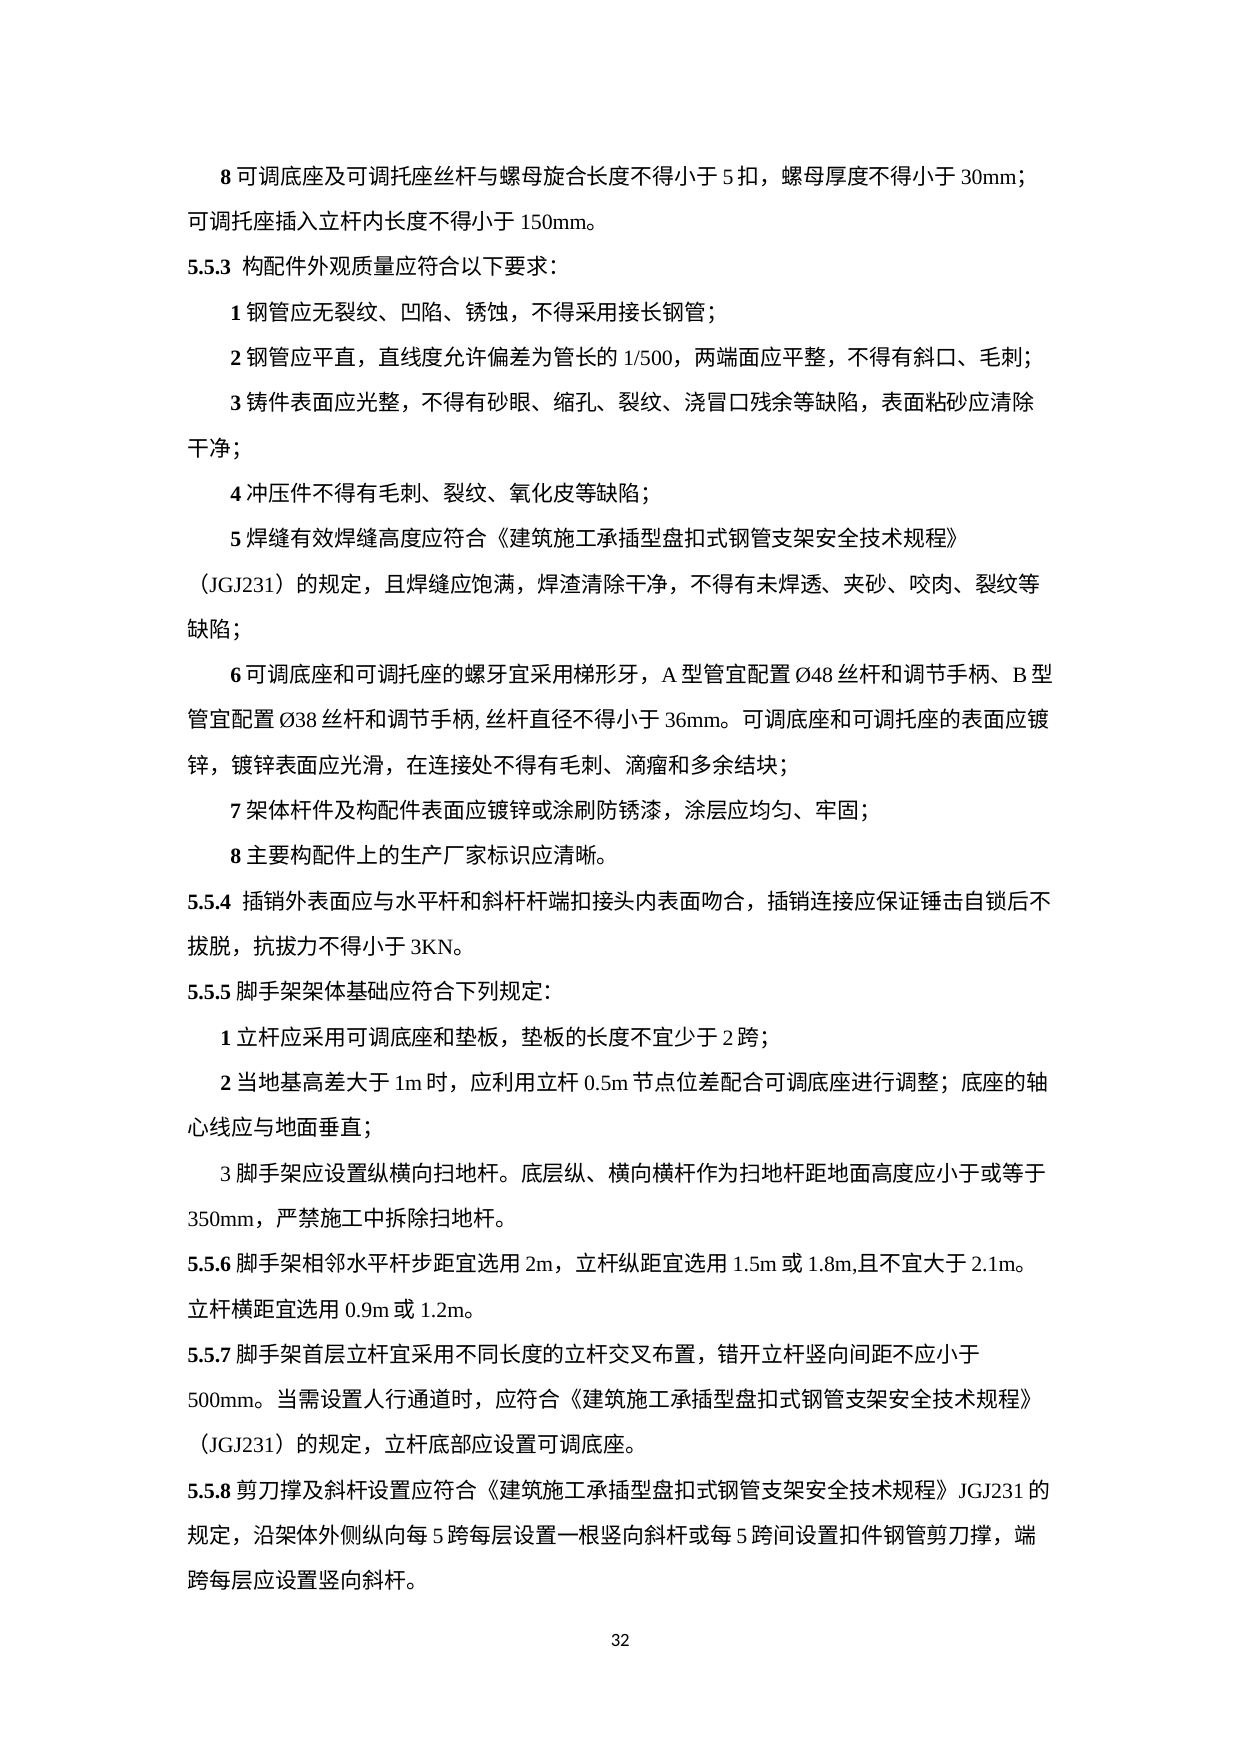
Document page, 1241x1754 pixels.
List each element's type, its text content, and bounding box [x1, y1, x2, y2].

text 3 铸件表面应光整，不得有砂眼、缩孔、裂纹、浇冒口残余等缺陷，表面粘砂应清除干净； [187, 378, 1053, 469]
text 5.5.3 构配件外观质量应符合以下要求： [187, 243, 1053, 288]
text 1 立杆应采用可调底座和垫板，垫板的长度不宜少于2跨； [187, 1013, 1053, 1058]
text 3 脚手架应设置纵横向扫地杆。底层纵、横向横杆作为扫地杆距地面高度应小于或等于350mm，严禁施工中拆除扫地杆。 [187, 1149, 1053, 1239]
text 5.5.5 脚手架架体基础应符合下列规定： [187, 968, 1053, 1013]
text 5.5.7 脚手架首层立杆宜采用不同长度的立杆交叉布置，错开立杆竖向间距不应小于500mm。当需设置人行通道时，应符合《建筑施工承插型盘扣式钢管支架安全技术规程》（JGJ231）的规定，立杆底部应设置可调底座。 [187, 1330, 1053, 1466]
text 6可调底座和可调托座的螺牙宜采用梯形牙，A型管宜配置Ø48丝杆和调节手柄、B型管宜配置Ø38丝杆和调节手柄, 丝杆直径不得小于36mm。可调底座和可调托座的表面应镀锌，镀锌表面应光滑，在连接处不得有毛刺、滴瘤和多余结块； [187, 650, 1053, 786]
text 5.5.6 脚手架相邻水平杆步距宜选用2m，立杆纵距宜选用1.5m或1.8m,且不宜大于2.1m。立杆横距宜选用0.9m或1.2m。 [187, 1239, 1053, 1330]
text 7 架体杆件及构配件表面应镀锌或涂刷防锈漆，涂层应均匀、牢固； [187, 786, 1053, 832]
text 1 钢管应无裂纹、凹陷、锈蚀，不得采用接长钢管； [187, 288, 1053, 333]
text 5.5.8 剪刀撑及斜杆设置应符合《建筑施工承插型盘扣式钢管支架安全技术规程》JGJ231的规定，沿架体外侧纵向每5跨每层设置一根竖向斜杆或每5跨间设置扣件钢管剪刀撑，端跨每层应设置竖向斜杆。 [187, 1466, 1053, 1602]
text 8 可调底座及可调托座丝杆与螺母旋合长度不得小于5扣，螺母厚度不得小于30mm；可调托座插入立杆内长度不得小于150mm。 [187, 152, 1053, 243]
text 8 主要构配件上的生产厂家标识应清晰。 [187, 832, 1053, 877]
text 5 焊缝有效焊缝高度应符合《建筑施工承插型盘扣式钢管支架安全技术规程》（JGJ231）的规定，且焊缝应饱满，焊渣清除干净，不得有未焊透、夹砂、咬肉、裂纹等缺陷； [187, 514, 1053, 650]
text 4 冲压件不得有毛刺、裂纹、氧化皮等缺陷； [187, 469, 1053, 514]
text 5.5.4 插销外表面应与水平杆和斜杆杆端扣接头内表面吻合，插销连接应保证锤击自锁后不拔脱，抗拔力不得小于3KN。 [187, 877, 1053, 968]
text 2 当地基高差大于1m时，应利用立杆0.5m节点位差配合可调底座进行调整；底座的轴心线应与地面垂直； [187, 1058, 1053, 1149]
text 2 钢管应平直，直线度允许偏差为管长的1/500，两端面应平整，不得有斜口、毛刺； [187, 333, 1053, 378]
